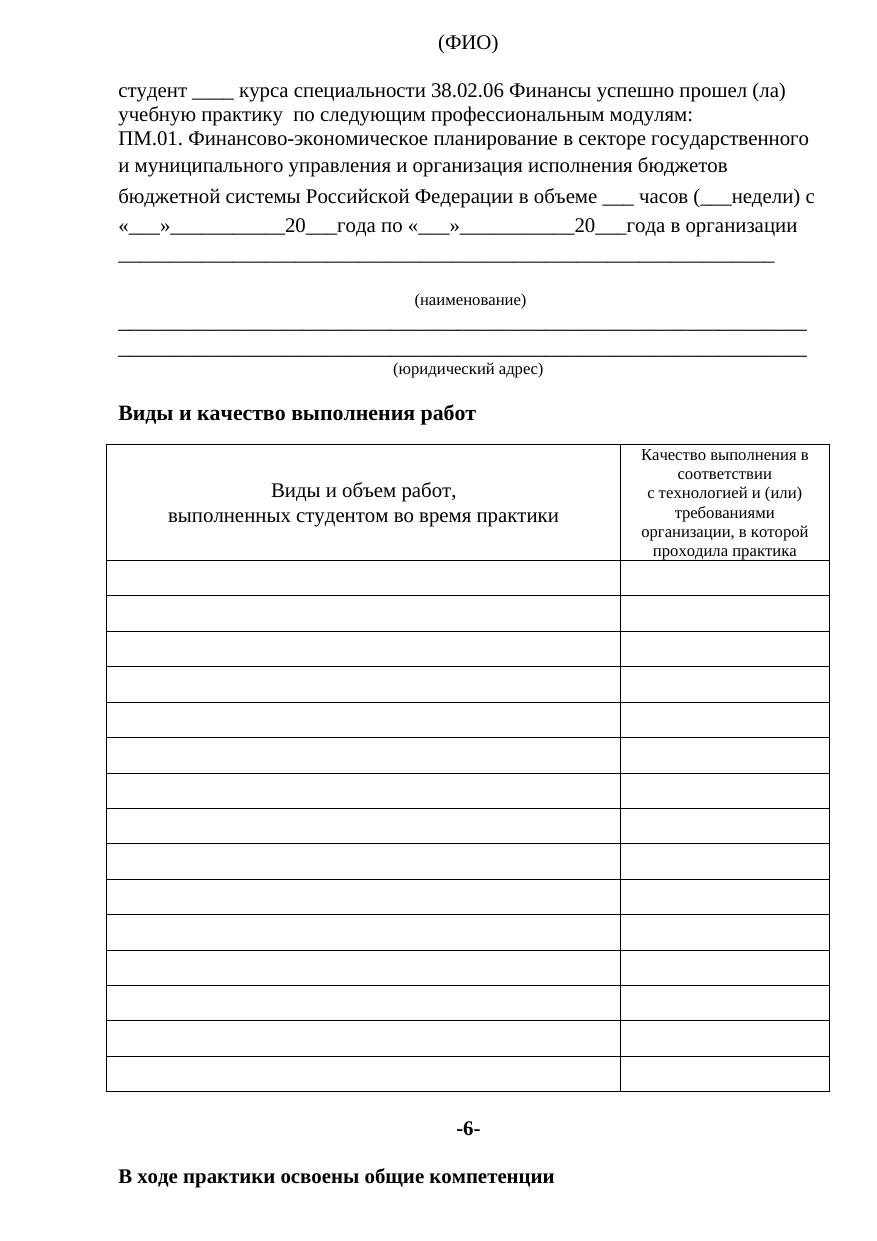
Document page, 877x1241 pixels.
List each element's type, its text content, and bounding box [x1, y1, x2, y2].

table_cell [621, 703, 829, 737]
table_cell [621, 1021, 829, 1056]
table_cell [621, 774, 829, 808]
text студент ____ курса специальности 38.02.06 Финансы успешно прошел (ла) учебную практику по следующим профессиональным модулям: [118, 78, 818, 126]
table_cell [107, 1021, 620, 1056]
table_cell [621, 561, 829, 595]
text В ходе практики освоены общие компетенции [118, 1164, 818, 1188]
table_cell [621, 880, 829, 914]
table_cell [107, 703, 620, 737]
table_cell [107, 596, 620, 631]
table_cell [107, 844, 620, 879]
table_cell [621, 951, 829, 985]
table_cell [107, 738, 620, 772]
table_cell [107, 667, 620, 702]
table_cell [107, 915, 620, 949]
table_cell [107, 880, 620, 914]
table_cell [107, 774, 620, 808]
table_cell [621, 738, 829, 772]
table_header Качество выполнения в соответствии с технологией и (или) требованиями организации, в которой проходила практика [621, 445, 829, 560]
text -6- [118, 1116, 818, 1140]
text (наименование) [118, 289, 818, 308]
table_cell [621, 844, 829, 879]
text Виды и качество выполнения работ [118, 399, 818, 425]
table_cell [621, 1057, 829, 1091]
text (юридический адрес) [118, 359, 818, 378]
text ПМ.01. Финансово-экономическое планирование в секторе государственного и муниципального управления и организация исполнения бюджетов бюджетной системы Российской Федерации в объеме ___ часов (___недели) с «___»___________20___года по «___»___________20___года в организации _______________________________________________________________ [118, 126, 818, 265]
table_cell [107, 632, 620, 666]
table_header Виды и объем работ, выполненных студентом во время практики [107, 445, 620, 560]
table_cell [621, 809, 829, 843]
table_cell [621, 596, 829, 631]
table_cell [621, 632, 829, 666]
table_cell [107, 561, 620, 595]
table_cell [107, 951, 620, 985]
table_cell [621, 915, 829, 949]
table_cell [107, 1057, 620, 1091]
text ______________________________________________________________________________________________________________________________ [118, 308, 818, 359]
text (ФИО) [118, 29, 818, 54]
table_cell [107, 986, 620, 1020]
table_cell [621, 667, 829, 702]
table_cell [621, 986, 829, 1020]
table_cell [107, 809, 620, 843]
